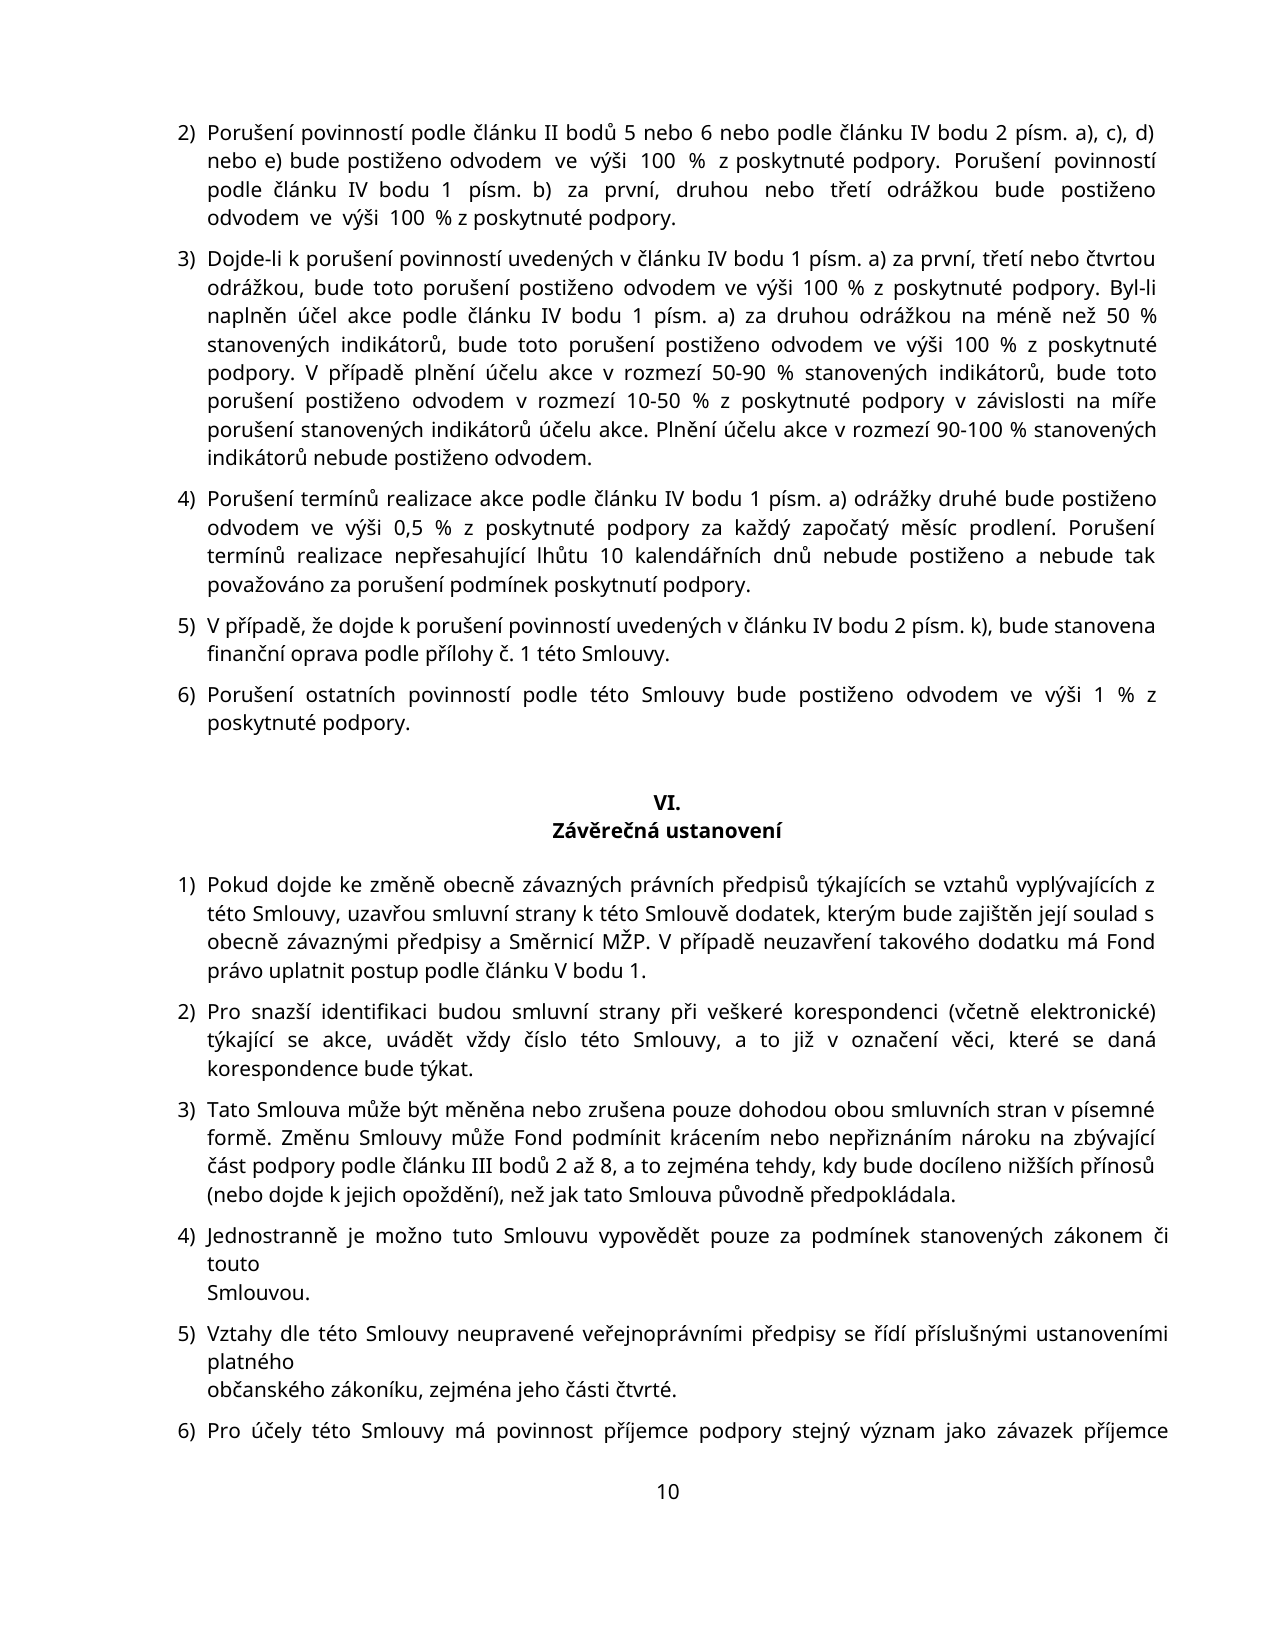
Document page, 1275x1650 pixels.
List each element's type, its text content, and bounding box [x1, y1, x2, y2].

list Jednostranně je možno tuto Smlouvu vypovědět pouze za podmínek stanovených zákonem či touto [177, 1221, 1169, 1278]
list Tato Smlouva může být měněna nebo zrušena pouze dohodou obou smluvních stran v písemné formě. Změnu Smlouvy může Fond podmínit krácením nebo nepřiznáním nároku na zbývající část podpory podle článku III bodů 2 až 8, a to zejména tehdy, kdy bude docíleno nižších přínosů (nebo dojde k jejich opoždění), než jak tato Smlouva původně předpokládala. [177, 1095, 1156, 1208]
subtitle Závěrečná ustanovení [272, 816, 1062, 845]
list Dojde-li k porušení povinností uvedených v článku IV bodu 1 písm. a) za první, třetí nebo čtvrtou odrážkou, bude toto porušení postiženo odvodem ve výši 100 % z poskytnuté podpory. Byl-li naplněn účel akce podle článku IV bodu 1 písm. a) za druhou odrážkou na méně než 50 % stanovených indikátorů, bude toto porušení postiženo odvodem ve výši 100 % z poskytnuté podpory. V případě plnění účelu akce v rozmezí 50-90 % stanovených indikátorů, bude toto porušení postiženo odvodem v rozmezí 10-50 % z poskytnuté podpory v závislosti na míře porušení stanovených indikátorů účelu akce. Plnění účelu akce v rozmezí 90-100 % stanovených indikátorů nebude postiženo odvodem. [177, 244, 1157, 472]
subtitle VI. [272, 788, 1062, 816]
list Pro snazší identifikaci budou smluvní strany při veškeré korespondenci (včetně elektronické) týkající se akce, uvádět vždy číslo této Smlouvy, a to již v označení věci, které se daná korespondence bude týkat. [177, 997, 1157, 1082]
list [177, 1417, 1169, 1445]
text občanského zákoníku, zejména jeho části čtvrté. [207, 1376, 1169, 1404]
text Smlouvou. [207, 1278, 1169, 1306]
list Porušení termínů realizace akce podle článku IV bodu 1 písm. a) odrážky druhé bude postiženo odvodem ve výši 0,5 % z poskytnuté podpory za každý započatý měsíc prodlení. Porušení termínů realizace nepřesahující lhůtu 10 kalendářních dnů nebude postiženo a nebude tak považováno za porušení podmínek poskytnutí podpory. [177, 484, 1157, 598]
list Porušení ostatních povinností podle této Smlouvy bude postiženo odvodem ve výši 1 % z poskytnuté podpory. [177, 680, 1158, 737]
list Vztahy dle této Smlouvy neupravené veřejnoprávními předpisy se řídí příslušnými ustanoveními platného [177, 1319, 1169, 1376]
list Porušení povinností podle článku II bodů 5 nebo 6 nebo podle článku IV bodu 2 písm. a), c), d) nebo e) bude postiženo odvodem ve výši 100 % z poskytnuté podpory. Porušení povinností podle článku IV bodu 1 písm. b) za první, druhou nebo třetí odrážkou bude postiženo odvodem ve výši 100 % z poskytnuté podpory. [177, 118, 1157, 232]
list V případě, že dojde k porušení povinností uvedených v článku IV bodu 2 písm. k), bude stanovena finanční oprava podle přílohy č. 1 této Smlouvy. [177, 611, 1157, 668]
list Pokud dojde ke změně obecně závazných právních předpisů týkajících se vztahů vyplývajících z této Smlouvy, uzavřou smluvní strany k této Smlouvě dodatek, kterým bude zajištěn její soulad s obecně závaznými předpisy a Směrnicí MŽP. V případě neuzavření takového dodatku má Fond právo uplatnit postup podle článku V bodu 1. [177, 871, 1156, 984]
